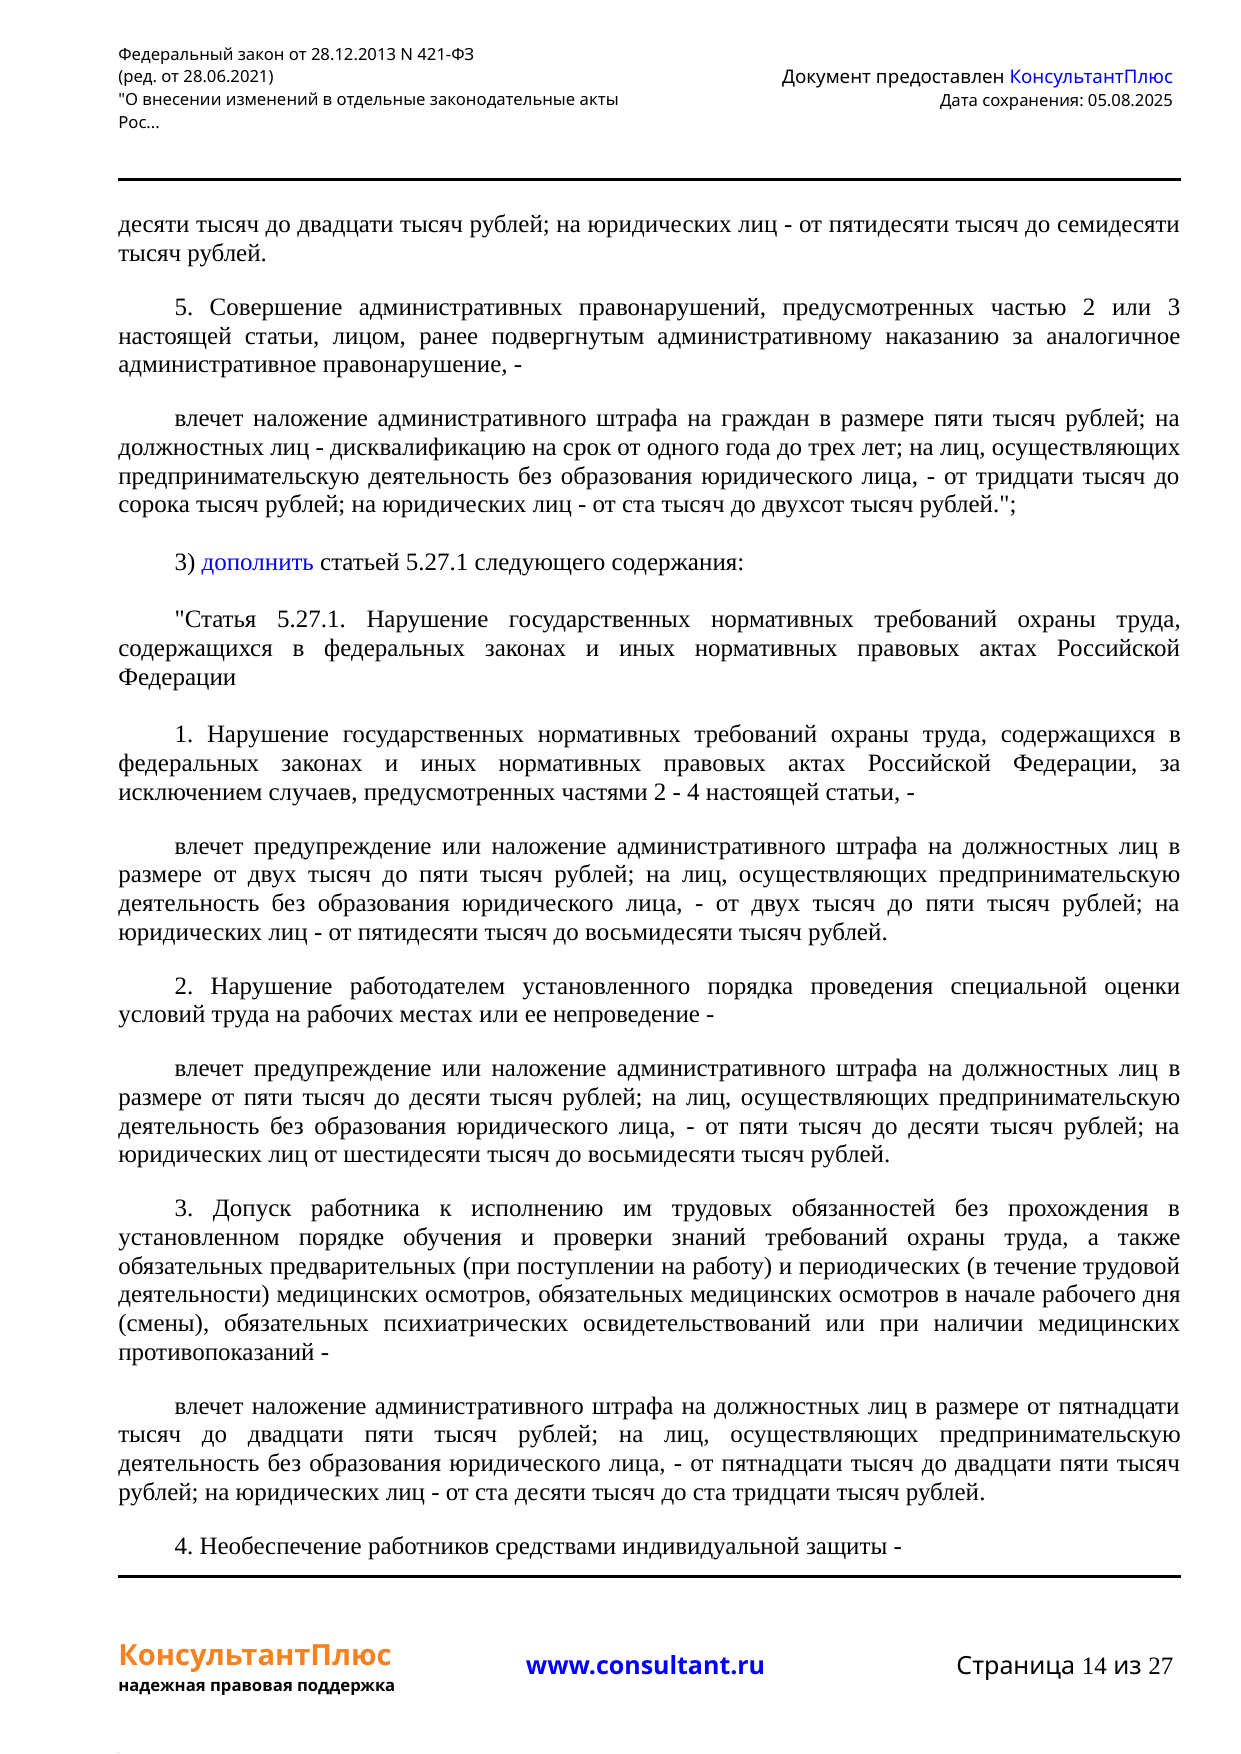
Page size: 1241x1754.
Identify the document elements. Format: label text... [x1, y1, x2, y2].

text влечет наложение административного штрафа на должностных лиц в размере от пятнадцати тысяч до двадцати пяти тысяч рублей; на лиц, осуществляющих предпринимательскую деятельность без образования юридического лица, - от пятнадцати тысяч до двадцати пяти тысяч рублей; на юридических лиц - от ста десяти тысяч до ста тридцати тысяч рублей. [118, 1391, 1181, 1506]
text 2. Нарушение работодателем установленного порядка проведения специальной оценки условий труда на рабочих местах или ее непроведение - [118, 971, 1181, 1028]
text 3) дополнить статьей 5.27.1 следующего содержания: [118, 547, 1181, 576]
text 3. Допуск работника к исполнению им трудовых обязанностей без прохождения в установленном порядке обучения и проверки знаний требований охраны труда, а также обязательных предварительных (при поступлении на работу) и периодических (в течение трудовой деятельности) медицинских осмотров, обязательных медицинских осмотров в начале рабочего дня (смены), обязательных психиатрических освидетельствований или при наличии медицинских противопоказаний - [118, 1193, 1181, 1366]
text влечет предупреждение или наложение административного штрафа на должностных лиц в размере от двух тысяч до пяти тысяч рублей; на лиц, осуществляющих предпринимательскую деятельность без образования юридического лица, - от двух тысяч до пяти тысяч рублей; на юридических лиц - от пятидесяти тысяч до восьмидесяти тысяч рублей. [118, 831, 1181, 946]
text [118, 209, 1181, 267]
text 4. Необеспечение работников средствами индивидуальной защиты - [118, 1531, 1181, 1559]
text влечет наложение административного штрафа на граждан в размере пяти тысяч рублей; на должностных лиц - дисквалификацию на срок от одного года до трех лет; на лиц, осуществляющих предпринимательскую деятельность без образования юридического лица, - от тридцати тысяч до сорока тысяч рублей; на юридических лиц - от ста тысяч до двухсот тысяч рублей."; [118, 403, 1181, 518]
text 1. Нарушение государственных нормативных требований охраны труда, содержащихся в федеральных законах и иных нормативных правовых актах Российской Федерации, за исключением случаев, предусмотренных частями 2 - 4 настоящей статьи, - [118, 719, 1181, 806]
text влечет предупреждение или наложение административного штрафа на должностных лиц в размере от пяти тысяч до десяти тысяч рублей; на лиц, осуществляющих предпринимательскую деятельность без образования юридического лица, - от пяти тысяч до десяти тысяч рублей; на юридических лиц от шестидесяти тысяч до восьмидесяти тысяч рублей. [118, 1053, 1181, 1168]
text 5. Совершение административных правонарушений, предусмотренных частью 2 или 3 настоящей статьи, лицом, ранее подвергнутым административному наказанию за аналогичное административное правонарушение, - [118, 292, 1181, 378]
text "Статья 5.27.1. Нарушение государственных нормативных требований охраны труда, содержащихся в федеральных законах и иных нормативных правовых актах Российской Федерации [118, 604, 1181, 691]
